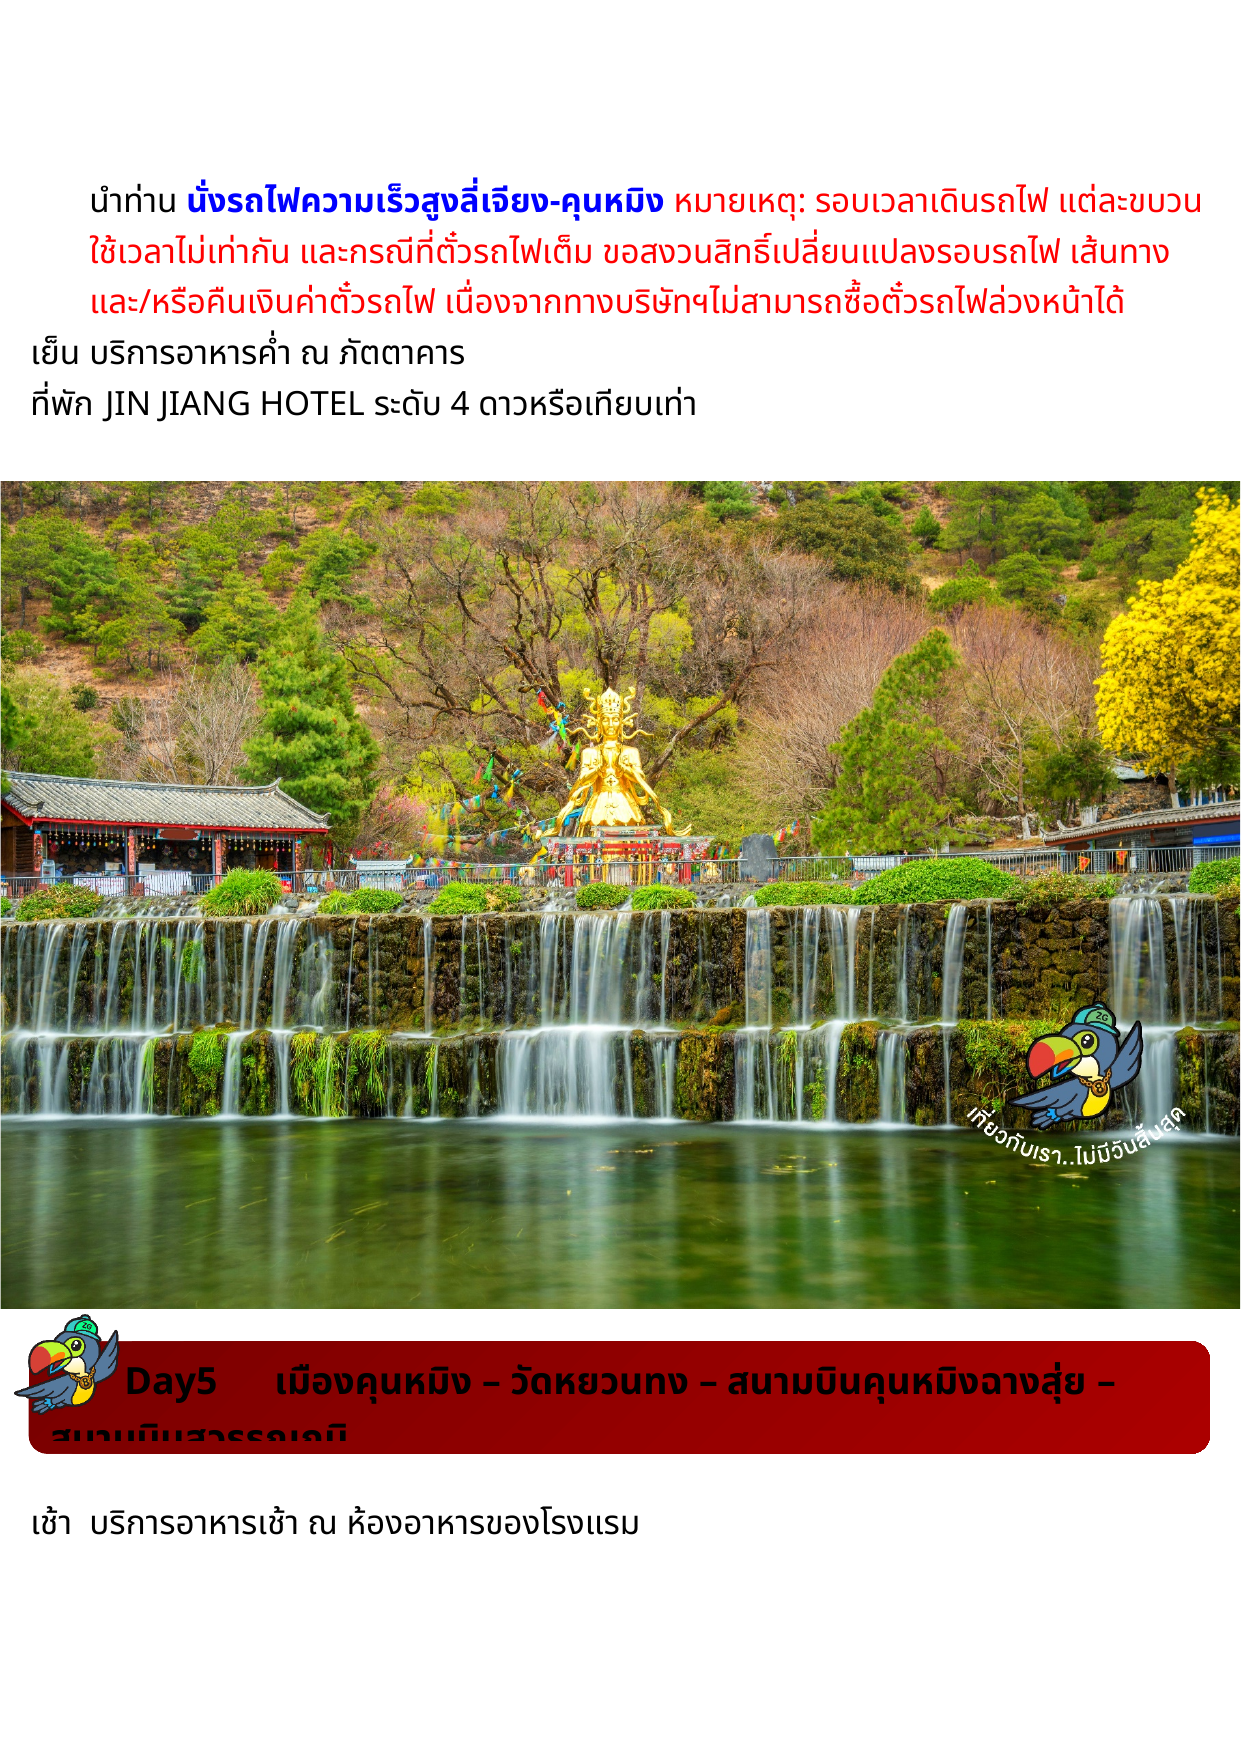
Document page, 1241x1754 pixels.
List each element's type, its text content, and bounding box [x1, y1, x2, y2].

text ที่พัก JIN JIANG HOTEL ระดับ 4 ดาวหรือเทียบเท่า [30, 379, 1210, 430]
picture [0, 481, 1241, 1421]
text เช้า บริการอาหารเช้า ณ ห้องอาหารของโรงแรม [30, 1499, 1210, 1549]
text เย็น บริการอาหารค่ำ ณ ภัตตาคาร [30, 329, 1210, 379]
text นำท่าน นั่งรถไฟความเร็วสูงลี่เจียง-คุนหมิง หมายเหตุ: รอบเวลาเดินรถไฟ แต่ละขบวนใช้เวลาไม่เท่ากัน และกรณีที่ตั๋วรถไฟเต็ม ขอสงวนสิทธิ์เปลี่ยนแปลงรอบรถไฟ เส้นทาง และ/หรือคืนเงินค่าตั๋วรถไฟ เนื่องจากทางบริษัทฯไม่สามารถซื้อตั๋วรถไฟล่วงหน้าได้ [30, 177, 1210, 329]
